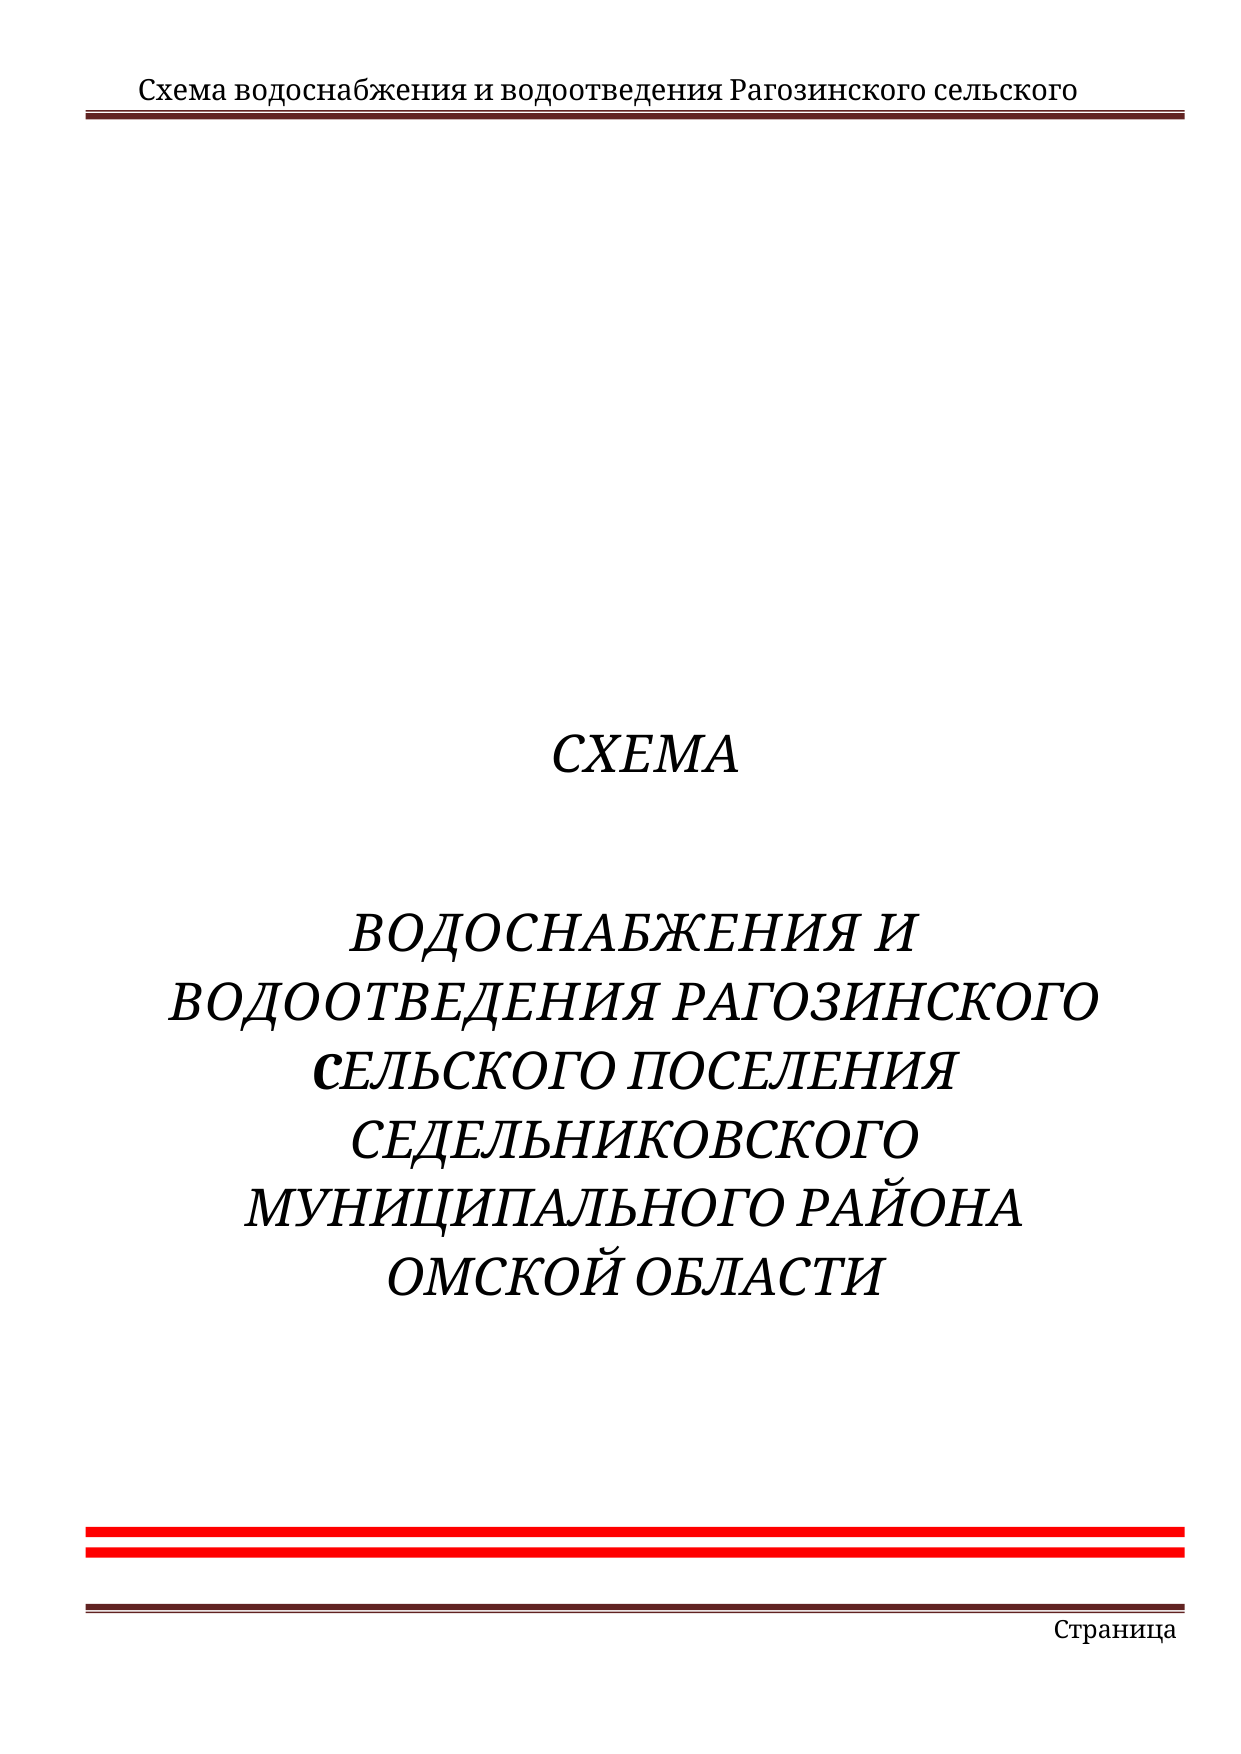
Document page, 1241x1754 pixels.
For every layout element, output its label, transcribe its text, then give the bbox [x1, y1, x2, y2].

title СХЕМА [551, 725, 1221, 785]
title ВОДОСНАБЖЕНИЯ И ВОДООТВЕДЕНИЯ РАГОЗИНСКОГО CЕЛЬСКОГО ПОСЕЛЕНИЯ СЕДЕЛЬНИКОВСКОГО МУНИЦИПАЛЬНОГО РАЙОНА ОМСКОЙ ОБЛАСТИ [139, 904, 1128, 1309]
